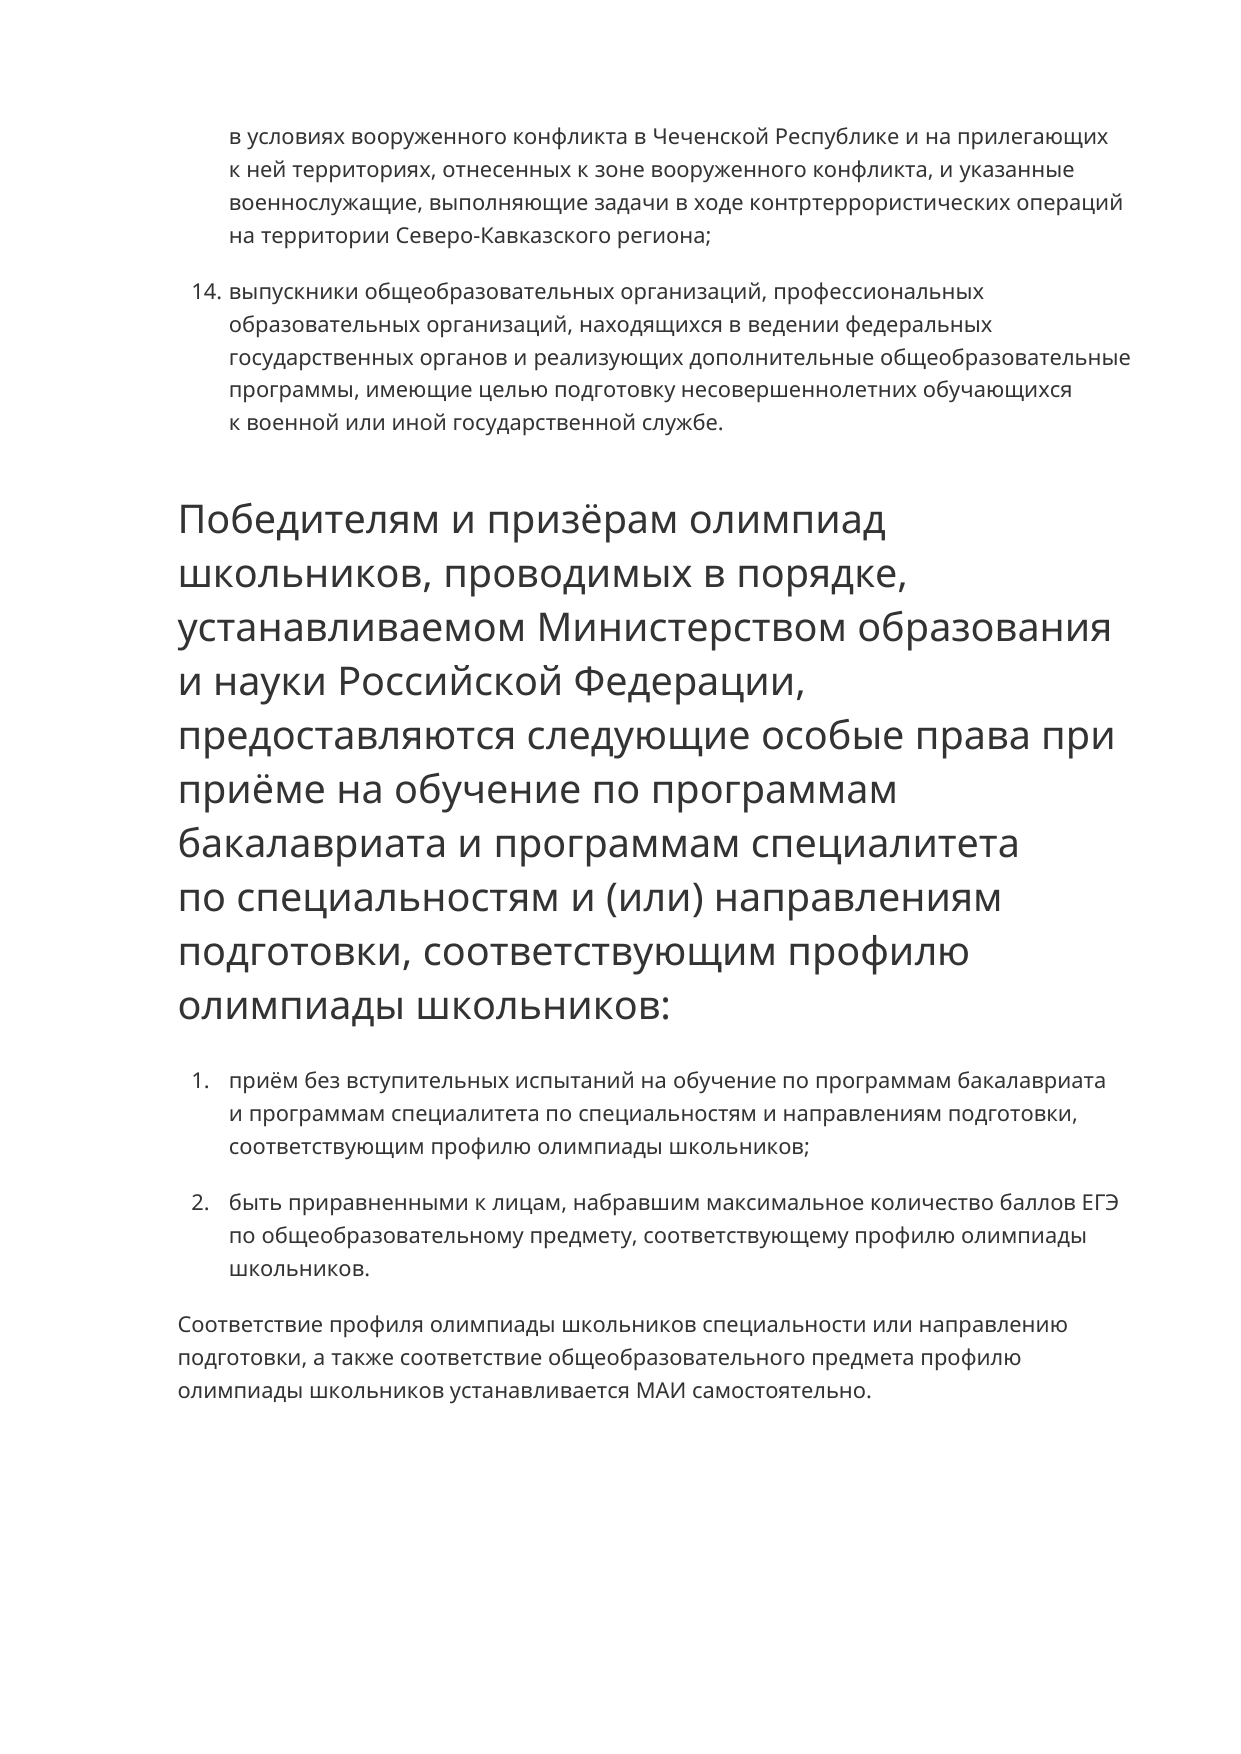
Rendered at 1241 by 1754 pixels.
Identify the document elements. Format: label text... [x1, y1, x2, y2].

text Соответствие профиля олимпиады школьников специальности или направлению подготовки, а также соответствие общеобразовательного предмета профилю олимпиады школьников устанавливается МАИ самостоятельно. [177, 1306, 1152, 1404]
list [191, 118, 1152, 249]
list быть приравненными к лицам, набравшим максимальное количество баллов ЕГЭ по общеобразовательному предмету, соответствующему профилю олимпиады школьников. [191, 1184, 1152, 1283]
list приём без вступительных испытаний на обучение по программам бакалавриата и программам специалитета по специальностям и направлениям подготовки, соответствующим профилю олимпиады школьников; [191, 1062, 1152, 1161]
list выпускники общеобразовательных организаций, профессиональных образовательных организаций, находящихся в ведении федеральных государственных органов и реализующих дополнительные общеобразовательные программы, имеющие целью подготовку несовершеннолетних обучающихся к военной или иной государственной службе. [191, 273, 1152, 437]
text Победителям и призёрам олимпиад школьников, проводимых в порядке, устанавливаемом Министерством образования и науки Российской Федерации, предоставляются следующие особые права при приёме на обучение по программам бакалавриата и программам специалитета по специальностям и (или) направлениям подготовки, соответствующим профилю олимпиады школьников: [177, 492, 1152, 1031]
